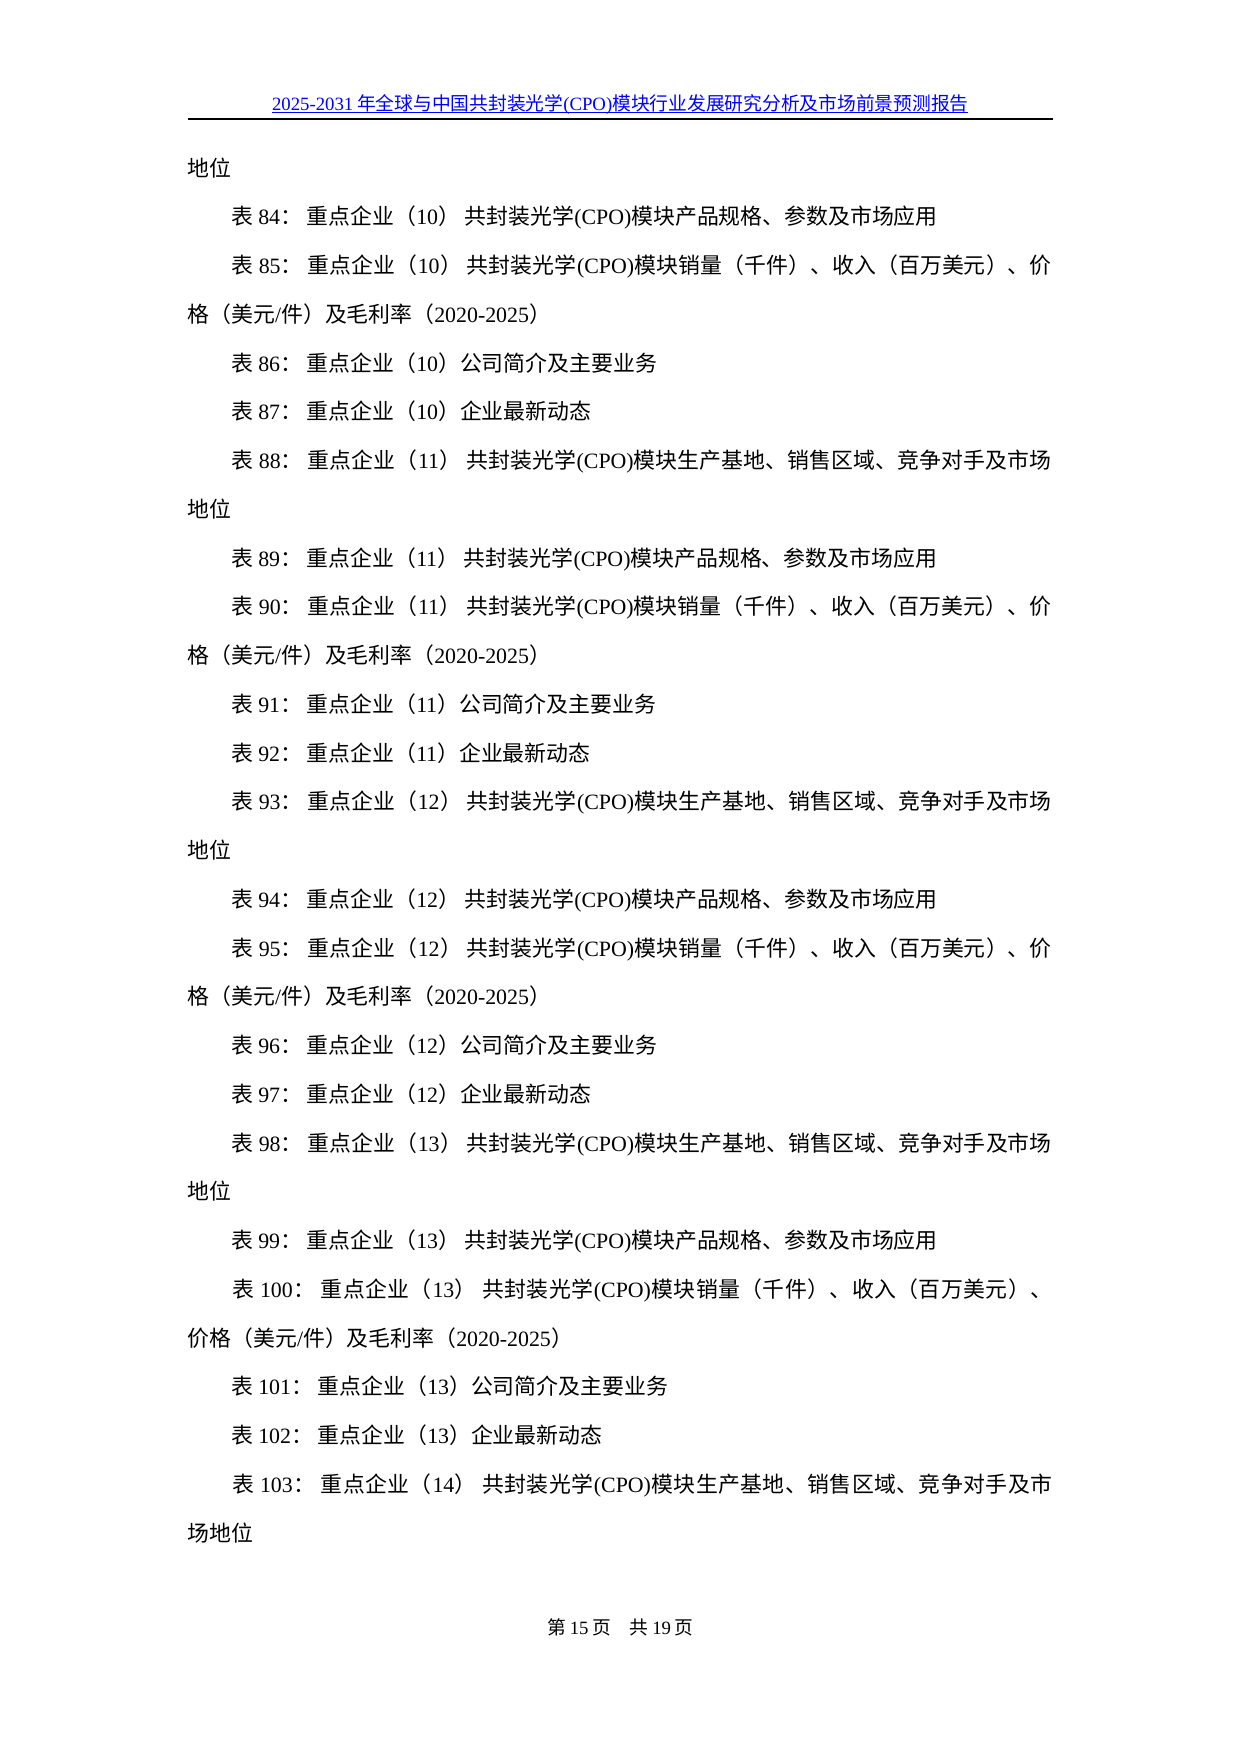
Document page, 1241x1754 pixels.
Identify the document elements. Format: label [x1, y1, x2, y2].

text [187, 150, 1053, 1548]
